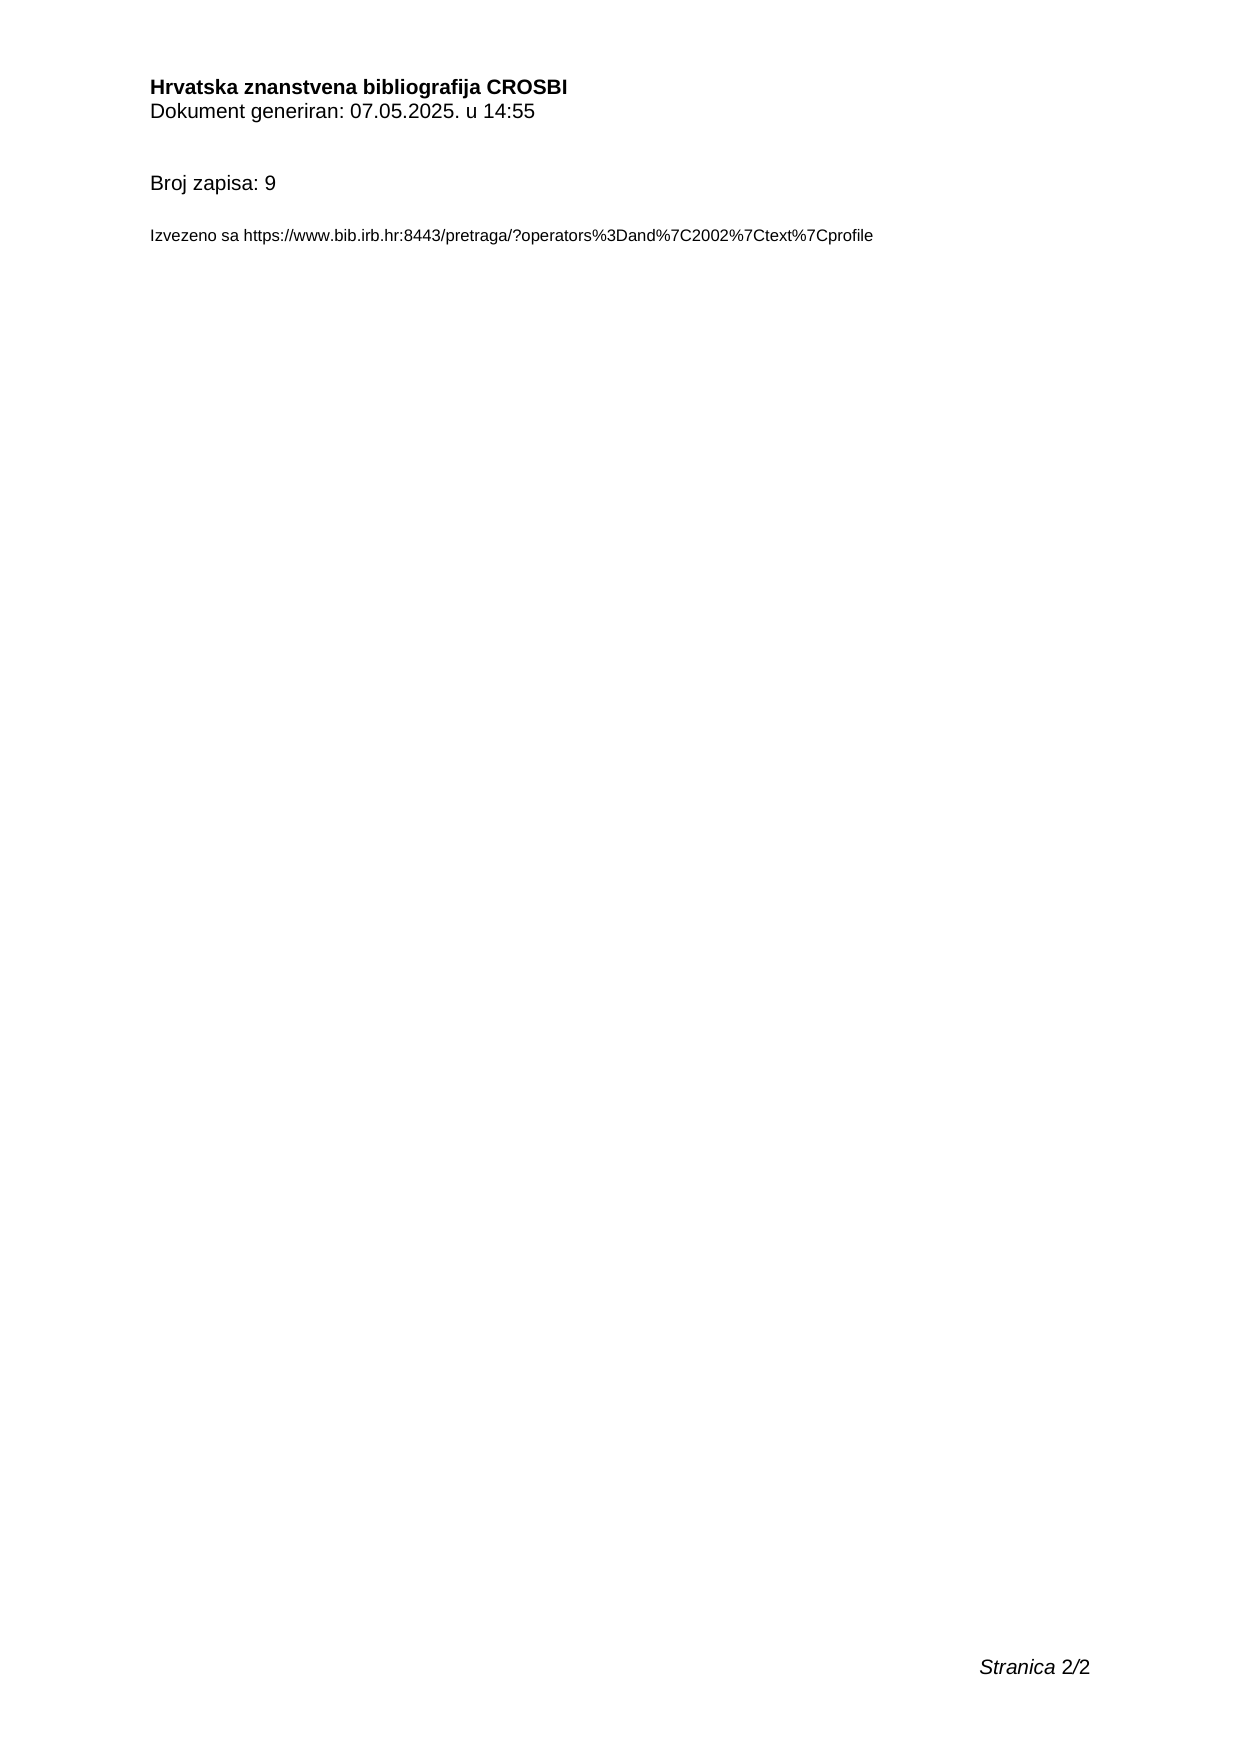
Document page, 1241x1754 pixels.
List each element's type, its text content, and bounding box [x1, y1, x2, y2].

text Izvezeno sa https://www.bib.irb.hr:8443/pretraga/?operators%3Dand%7C2002%7Ctext%7Cprofile [150, 226, 1090, 245]
text Broj zapisa: 9 [150, 171, 1090, 195]
